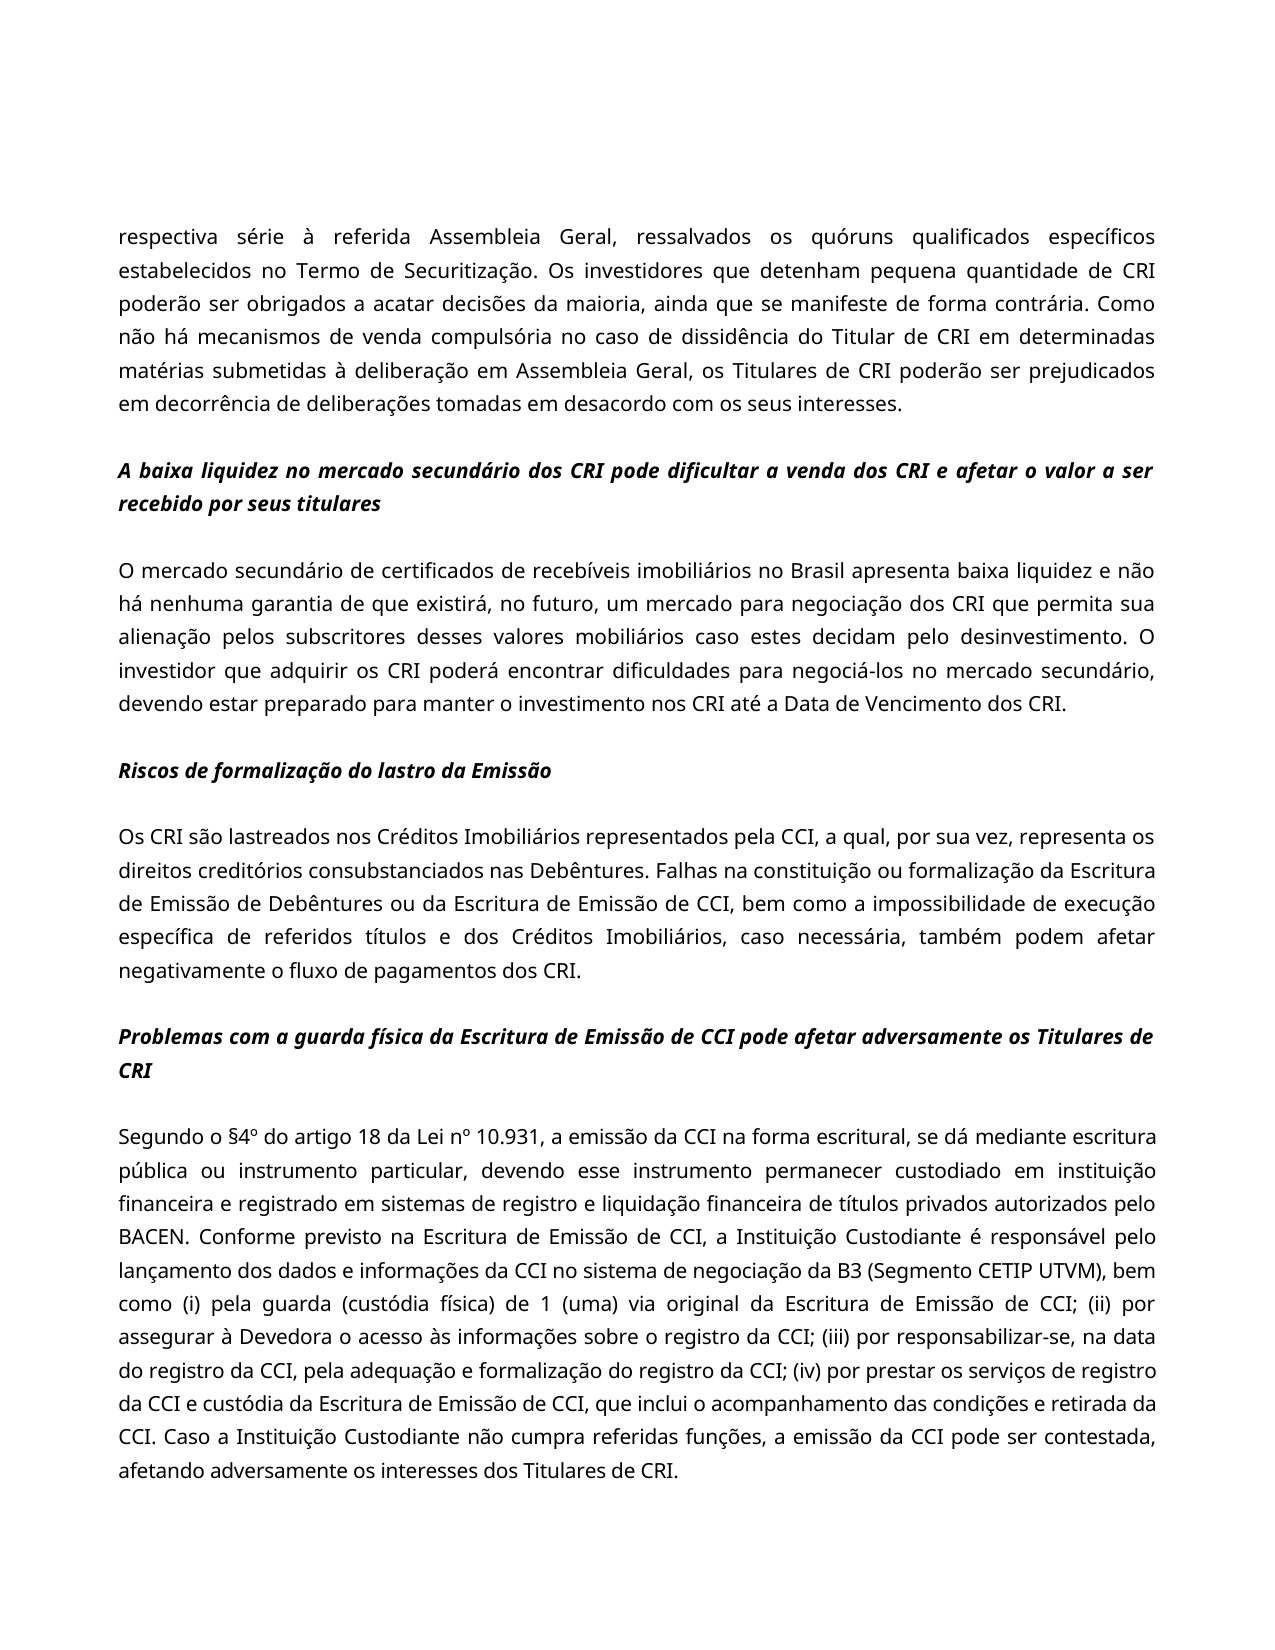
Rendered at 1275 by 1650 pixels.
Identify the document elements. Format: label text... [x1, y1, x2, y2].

text Problemas com a guarda física da Escritura de Emissão de CCI pode afetar adversamente os Titulares de CRI [118, 1018, 1157, 1085]
text Riscos de formalização do lastro da Emissão [118, 751, 1157, 785]
text Os CRI são lastreados nos Créditos Imobiliários representados pela CCI, a qual, por sua vez, representa os direitos creditórios consubstanciados nas Debêntures. Falhas na constituição ou formalização da Escritura de Emissão de Debêntures ou da Escritura de Emissão de CCI, bem como a impossibilidade de execução específica de referidos títulos e dos Créditos Imobiliários, caso necessária, também podem afetar negativamente o fluxo de pagamentos dos CRI. [118, 818, 1157, 985]
text Segundo o §4º do artigo 18 da Lei nº 10.931, a emissão da CCI na forma escritural, se dá mediante escritura pública ou instrumento particular, devendo esse instrumento permanecer custodiado em instituição financeira e registrado em sistemas de registro e liquidação financeira de títulos privados autorizados pelo BACEN. Conforme previsto na Escritura de Emissão de CCI, a Instituição Custodiante é responsável pelo lançamento dos dados e informações da CCI no sistema de negociação da B3 (Segmento CETIP UTVM), bem como (i) pela guarda (custódia física) de 1 (uma) via original da Escritura de Emissão de CCI; (ii) por assegurar à Devedora o acesso às informações sobre o registro da CCI; (iii) por responsabilizar-se, na data do registro da CCI, pela adequação e formalização do registro da CCI; (iv) por prestar os serviços de registro da CCI e custódia da Escritura de Emissão de CCI, que inclui o acompanhamento das condições e retirada da CCI. Caso a Instituição Custodiante não cumpra referidas funções, a emissão da CCI pode ser contestada, afetando adversamente os interesses dos Titulares de CRI. [118, 1118, 1157, 1485]
text A baixa liquidez no mercado secundário dos CRI pode dificultar a venda dos CRI e afetar o valor a ser recebido por seus titulares [118, 451, 1157, 518]
text O mercado secundário de certificados de recebíveis imobiliários no Brasil apresenta baixa liquidez e não há nenhuma garantia de que existirá, no futuro, um mercado para negociação dos CRI que permita sua alienação pelos subscritores desses valores mobiliários caso estes decidam pelo desinvestimento. O investidor que adquirir os CRI poderá encontrar dificuldades para negociá-los no mercado secundário, devendo estar preparado para manter o investimento nos CRI até a Data de Vencimento dos CRI. [118, 551, 1157, 718]
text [118, 218, 1157, 418]
